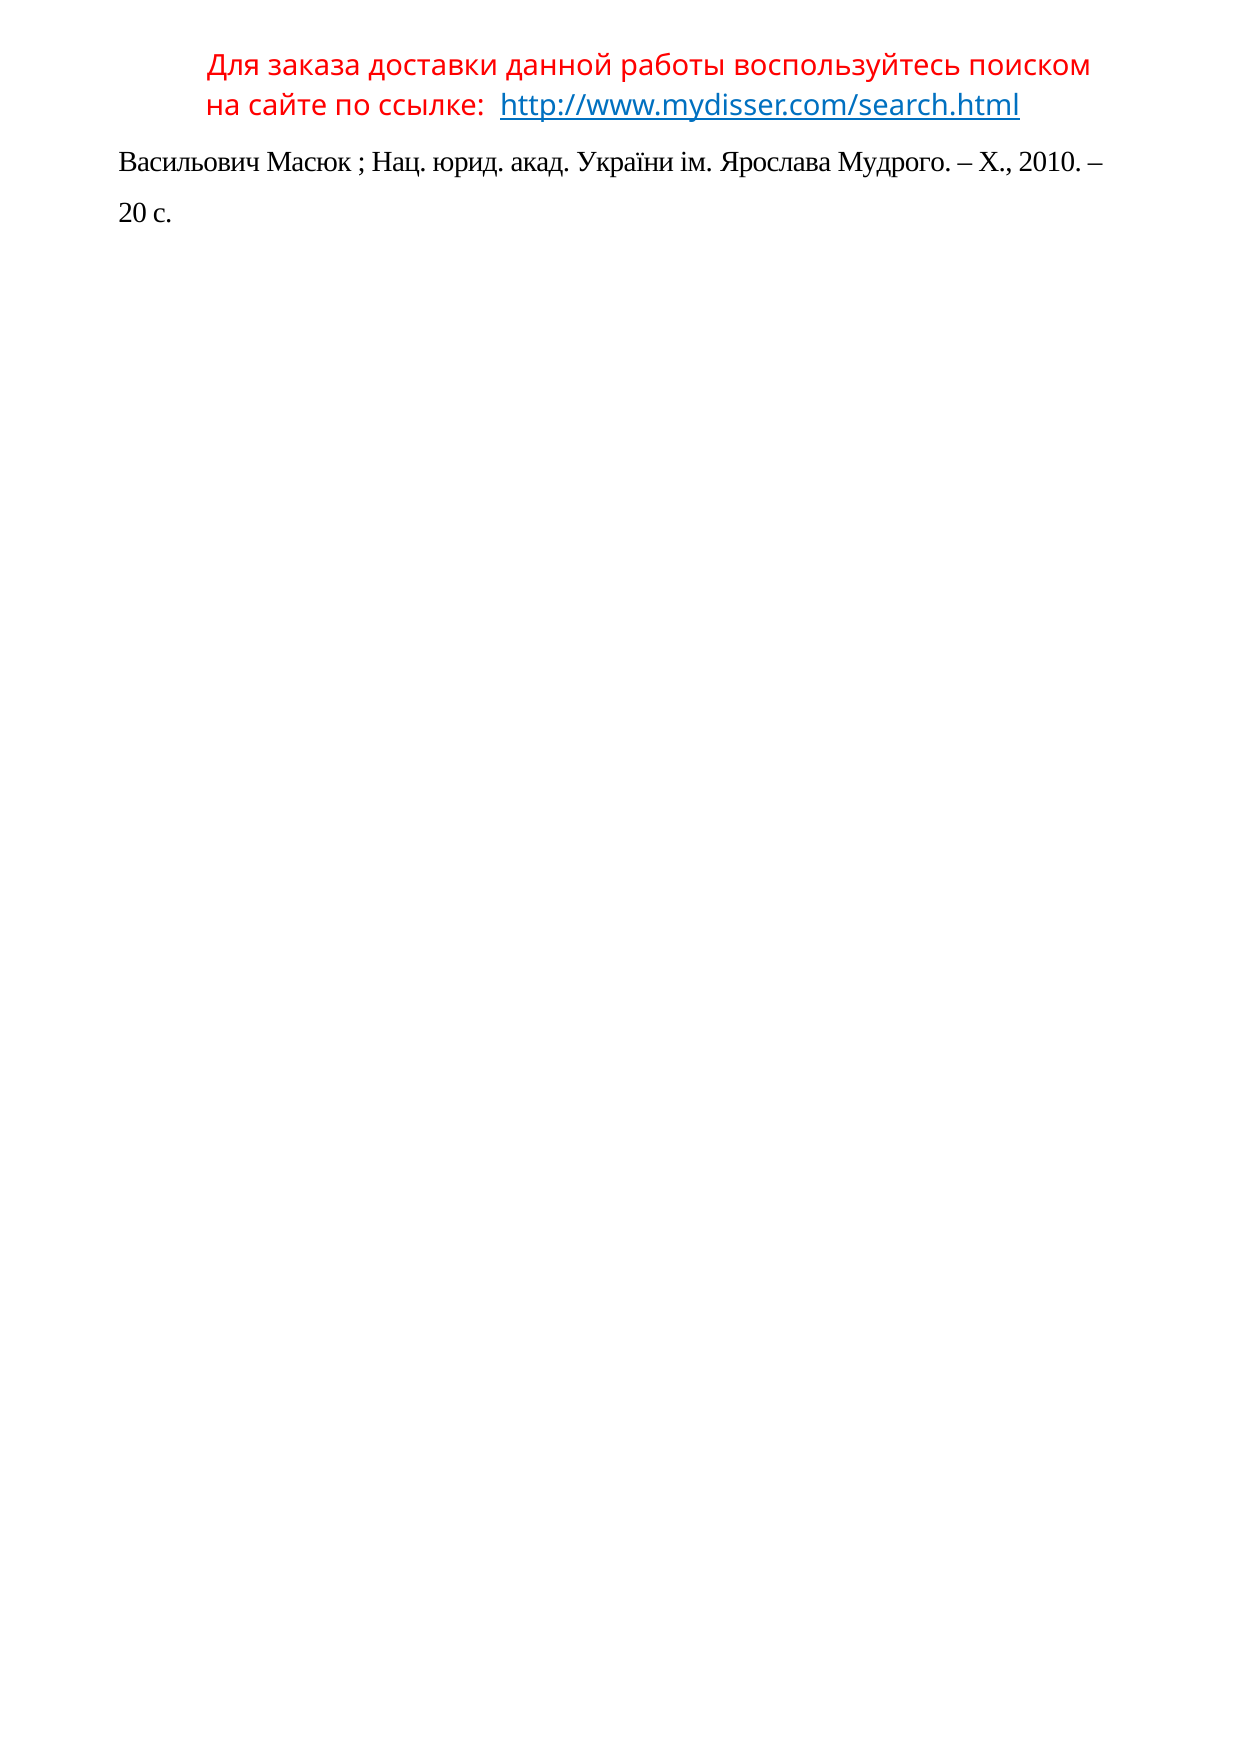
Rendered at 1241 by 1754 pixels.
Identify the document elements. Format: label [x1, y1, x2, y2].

list [118, 144, 1107, 228]
